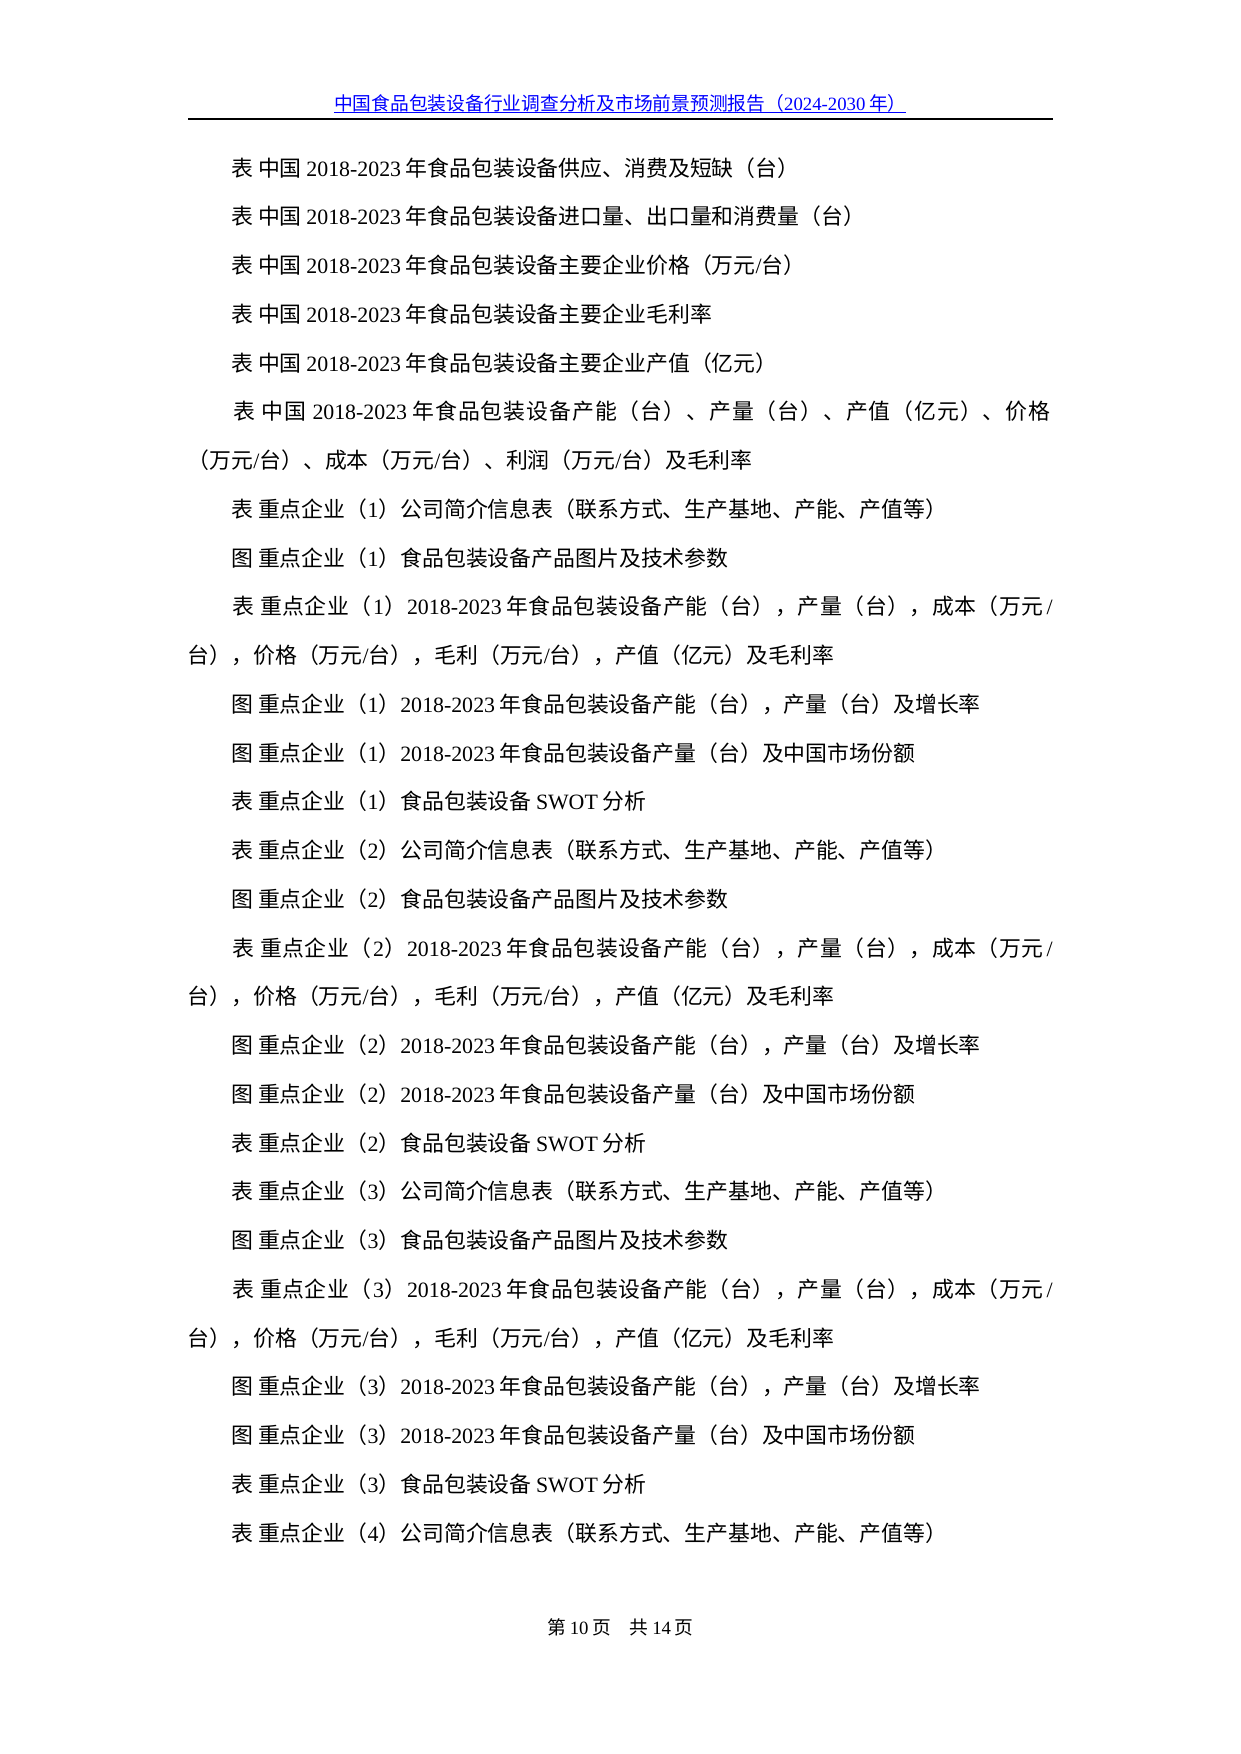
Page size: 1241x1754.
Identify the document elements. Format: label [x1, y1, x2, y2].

text [187, 150, 1053, 1548]
